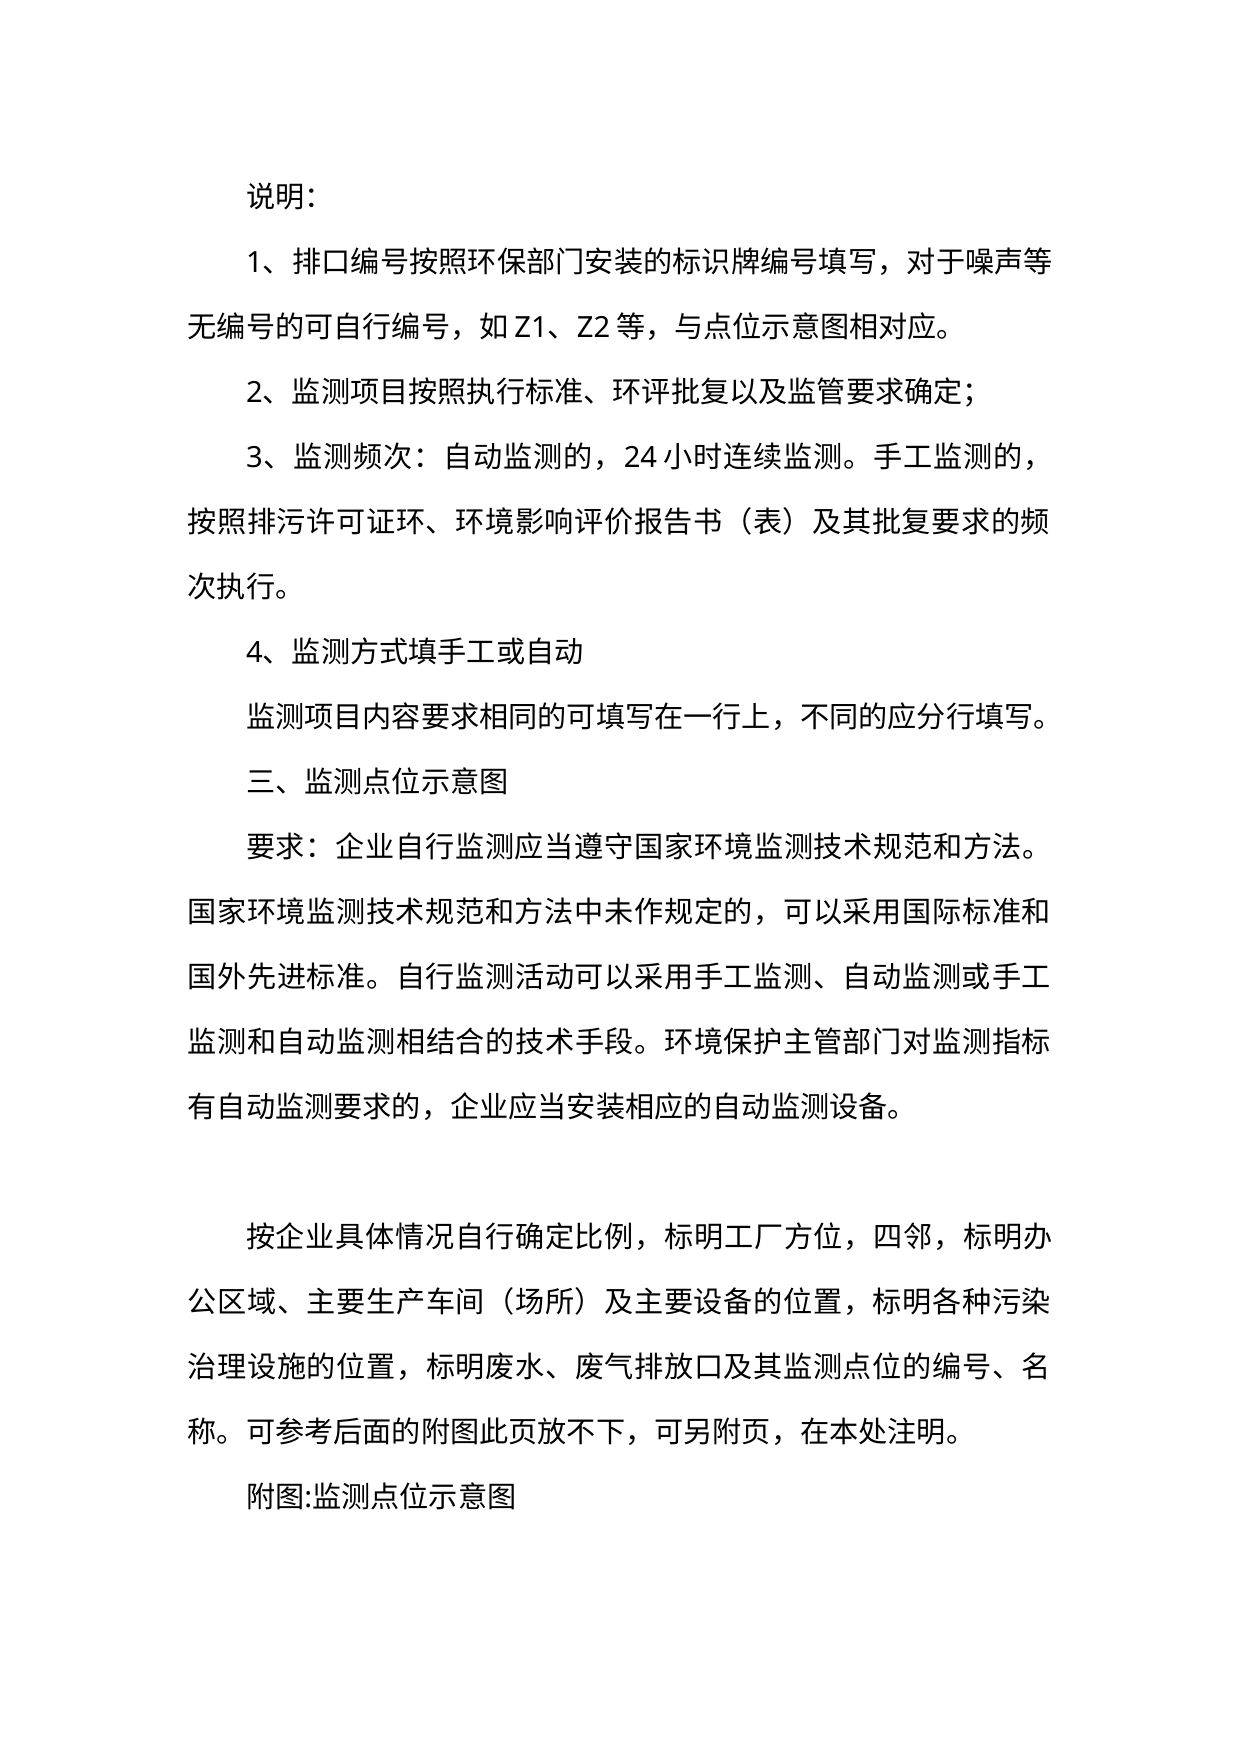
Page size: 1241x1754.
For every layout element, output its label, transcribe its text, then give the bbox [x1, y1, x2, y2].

text 附图:监测点位示意图 [187, 1462, 1053, 1527]
text 监测项目内容要求相同的可填写在一行上，不同的应分行填写。 [187, 682, 1053, 747]
text 3、监测频次：自动监测的，24小时连续监测。手工监测的，按照排污许可证环、环境影响评价报告书（表）及其批复要求的频次执行。 [187, 422, 1053, 617]
text 2、监测项目按照执行标准、环评批复以及监管要求确定； [187, 357, 1053, 422]
text 4、监测方式填手工或自动 [187, 617, 1053, 682]
text 说明： [187, 162, 1053, 227]
text 按企业具体情况自行确定比例，标明工厂方位，四邻，标明办公区域、主要生产车间（场所）及主要设备的位置，标明各种污染治理设施的位置，标明废水、废气排放口及其监测点位的编号、名称。可参考后面的附图此页放不下，可另附页，在本处注明。 [187, 1202, 1053, 1462]
text 1、排口编号按照环保部门安装的标识牌编号填写，对于噪声等无编号的可自行编号，如Z1、Z2等，与点位示意图相对应。 [187, 227, 1053, 357]
text 三、监测点位示意图 [187, 747, 1053, 812]
text 要求：企业自行监测应当遵守国家环境监测技术规范和方法。国家环境监测技术规范和方法中未作规定的，可以采用国际标准和国外先进标准。自行监测活动可以采用手工监测、自动监测或手工监测和自动监测相结合的技术手段。环境保护主管部门对监测指标有自动监测要求的，企业应当安装相应的自动监测设备。 [187, 812, 1053, 1202]
